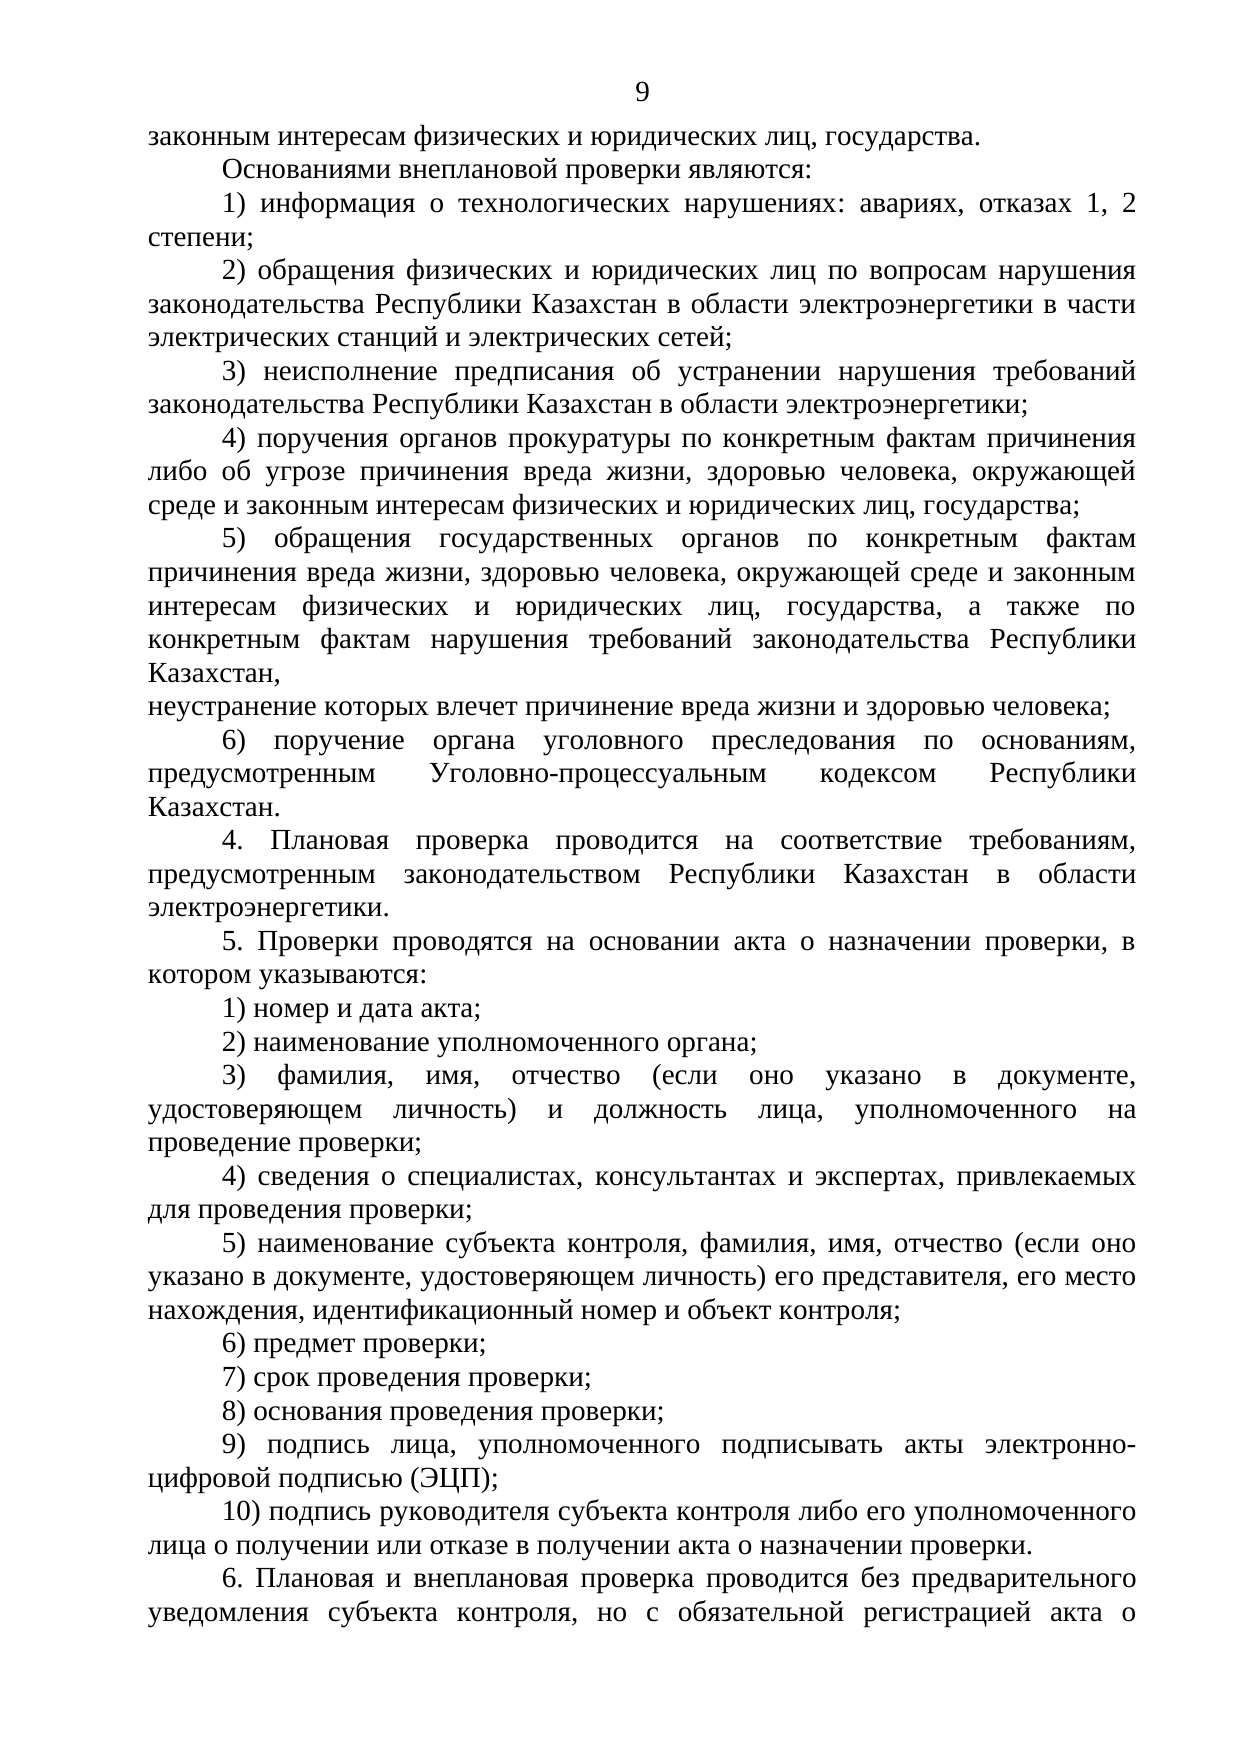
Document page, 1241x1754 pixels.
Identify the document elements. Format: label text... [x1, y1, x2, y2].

text 10) подпись руководителя субъекта контроля либо его уполномоченного лица о получении или отказе в получении акта о назначении проверки. [148, 1493, 1137, 1560]
text 2) наименование уполномоченного органа; [148, 1024, 1137, 1057]
text 1) номер и дата акта; [148, 990, 1137, 1024]
text 6) поручение органа уголовного преследования по основаниям, предусмотренным Уголовно-процессуальным кодексом Республики Казахстан. [148, 722, 1137, 822]
text 9) подпись лица, уполномоченного подписывать акты электронно- цифровой подписью (ЭЦП); [148, 1426, 1137, 1493]
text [148, 118, 1137, 152]
text 4) сведения о специалистах, консультантах и экспертах, привлекаемых для проведения проверки; [148, 1158, 1137, 1225]
text 8) основания проведения проверки; [148, 1393, 1137, 1426]
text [148, 1560, 1137, 1627]
text 1) информация о технологических нарушениях: авариях, отказах 1, 2 степени; [148, 185, 1137, 252]
text 6) предмет проверки; [148, 1326, 1137, 1359]
text 7) срок проведения проверки; [148, 1359, 1137, 1393]
text 5. Проверки проводятся на основании акта о назначении проверки, в котором указываются: [148, 923, 1137, 990]
text 2) обращения физических и юридических лиц по вопросам нарушения законодательства Республики Казахстан в области электроэнергетики в части электрических станций и электрических сетей; [148, 252, 1137, 353]
text 4. Плановая проверка проводится на соответствие требованиям, предусмотренным законодательством Республики Казахстан в области электроэнергетики. [148, 822, 1137, 923]
text 5) наименование субъекта контроля, фамилия, имя, отчество (если оно указано в документе, удостоверяющем личность) его представителя, его место нахождения, идентификационный номер и объект контроля; [148, 1225, 1137, 1326]
text 3) неисполнение предписания об устранении нарушения требований законодательства Республики Казахстан в области электроэнергетики; [148, 353, 1137, 420]
text 4) поручения органов прокуратуры по конкретным фактам причинения либо об угрозе причинения вреда жизни, здоровью человека, окружающей среде и законным интересам физических и юридических лиц, государства; [148, 420, 1137, 521]
text 5) обращения государственных органов по конкретным фактам причинения вреда жизни, здоровью человека, окружающей среде и законным интересам физических и юридических лиц, государства, а также по конкретным фактам нарушения требований законодательства Республики Казахстан, неустранение которых влечет причинение вреда жизни и здоровью человека; [148, 521, 1137, 722]
text 3) фамилия, имя, отчество (если оно указано в документе, удостоверяющем личность) и должность лица, уполномоченного на проведение проверки; [148, 1057, 1137, 1158]
text Основаниями внеплановой проверки являются: [148, 152, 1137, 185]
